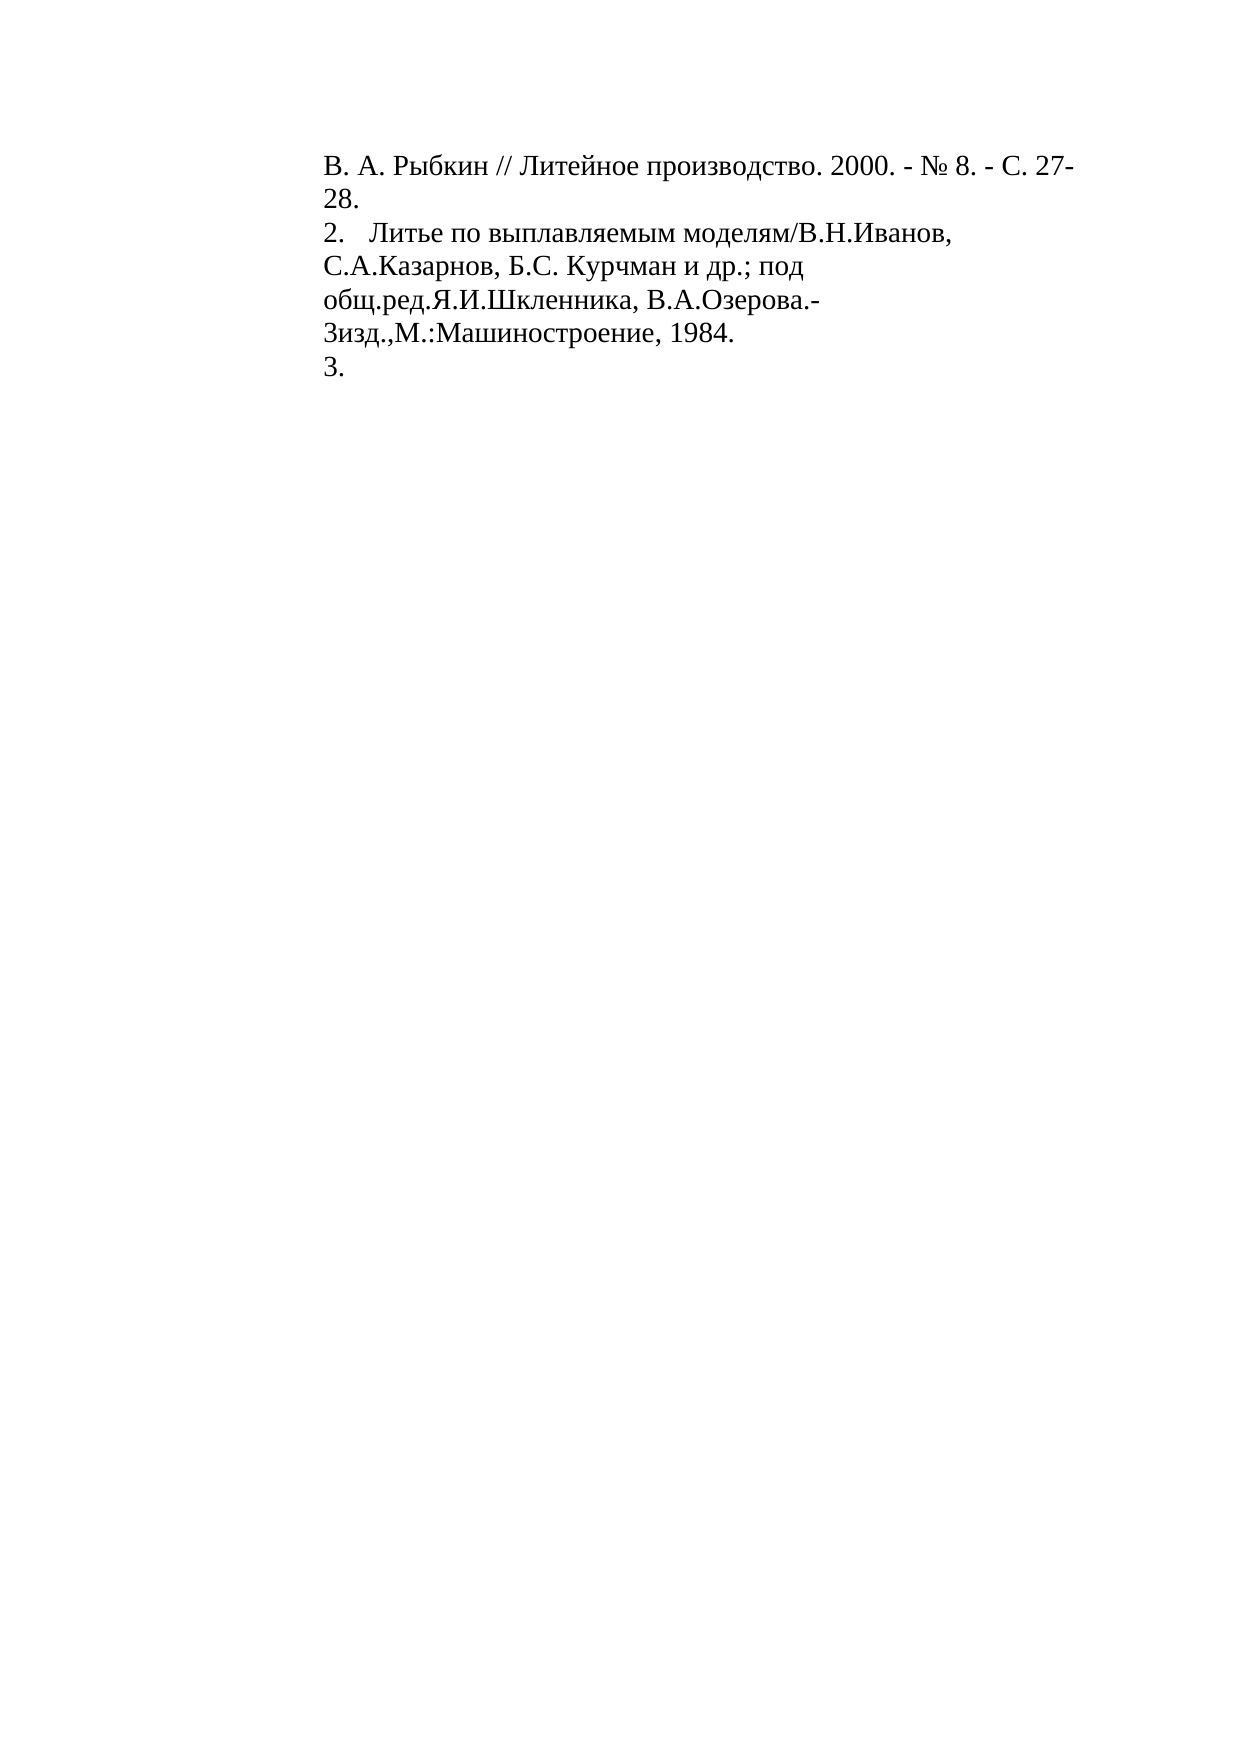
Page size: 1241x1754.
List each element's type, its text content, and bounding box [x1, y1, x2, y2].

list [323, 148, 1093, 215]
list Литье по выплавляемым моделям/В.Н.Иванов, С.А.Казарнов, Б.С. Курчман и др.; под общ.ред.Я.И.Шкленника, В.А.Озерова.-3изд.,М.:Машиностроение, 1984. [323, 215, 1093, 349]
